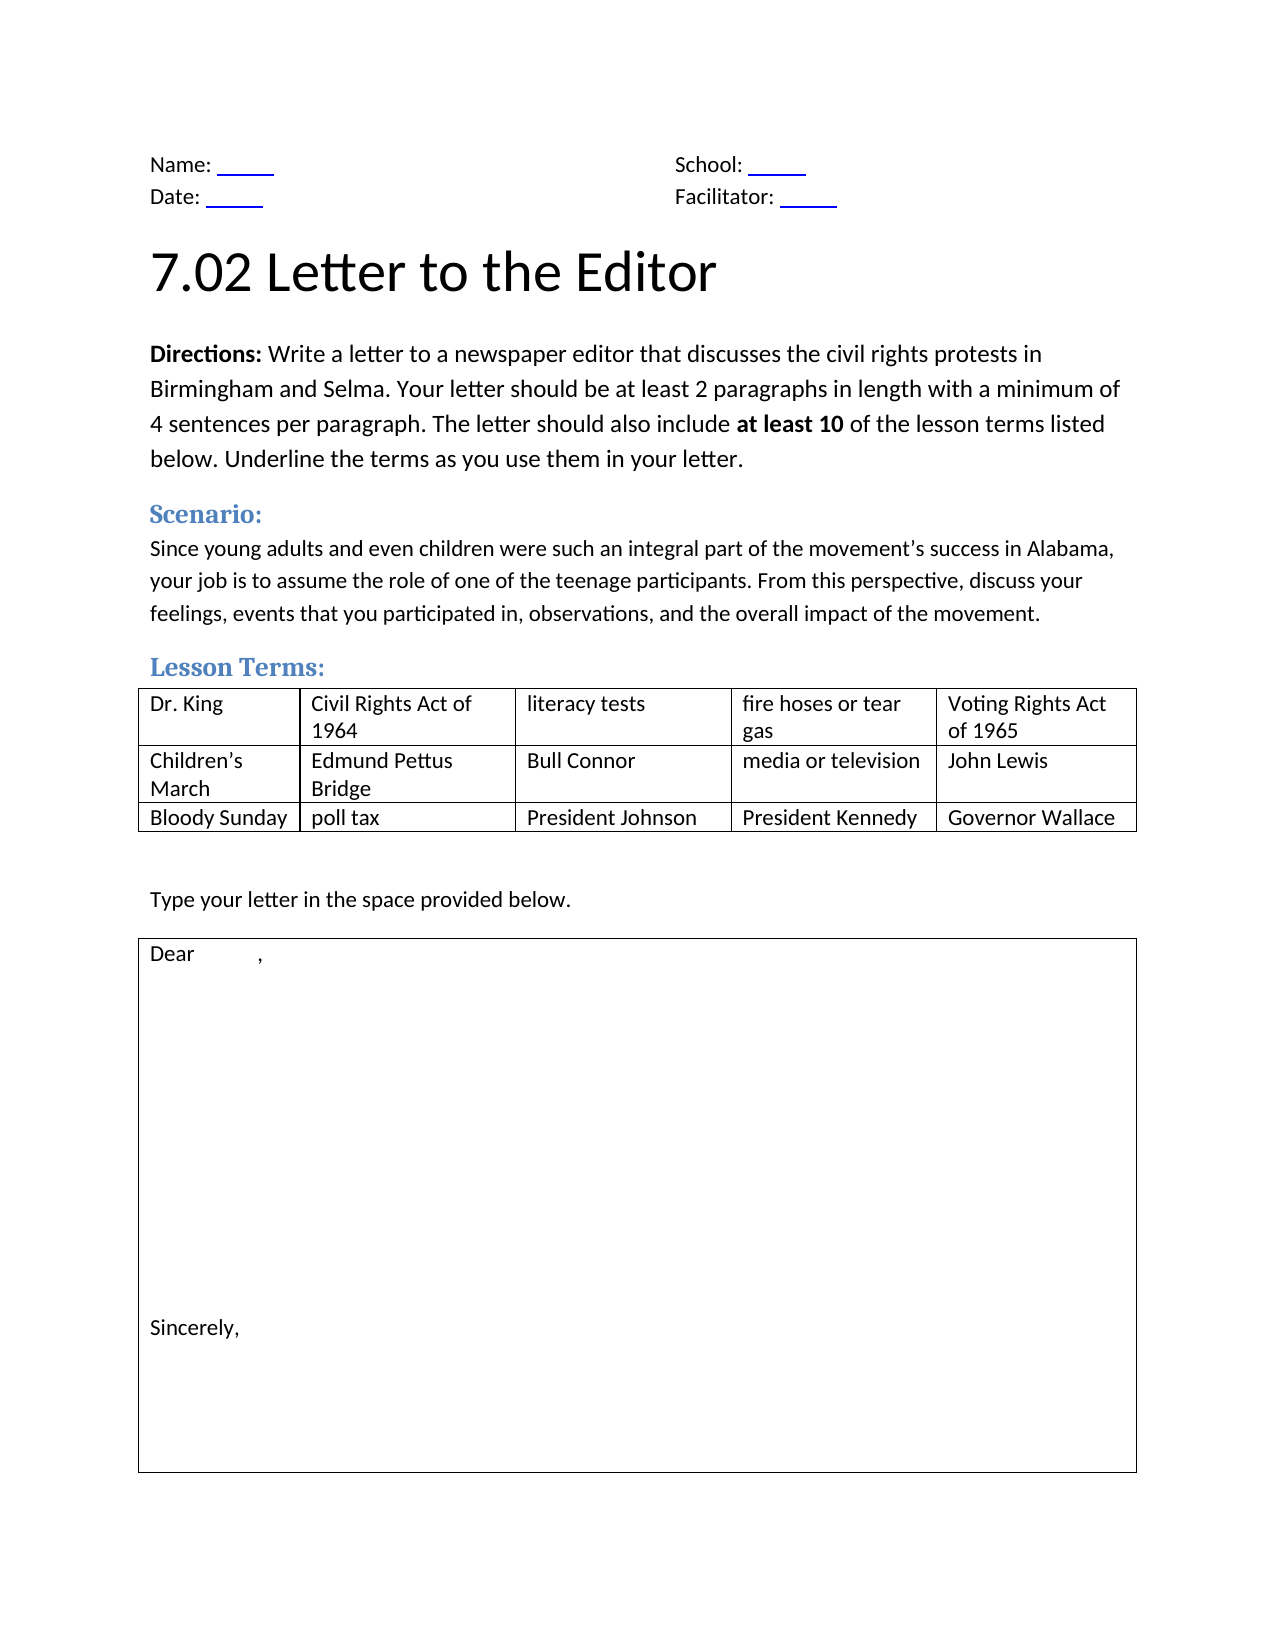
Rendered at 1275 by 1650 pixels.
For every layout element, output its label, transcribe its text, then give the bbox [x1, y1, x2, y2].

text Directions: Write a letter to a newspaper editor that discusses the civil rights protests in Birmingham and Selma. Your letter should be at least 2 paragraphs in length with a minimum of 4 sentences per paragraph. The letter should also include at least 10 of the lesson terms listed below. Underline the terms as you use them in your letter. [150, 338, 1125, 473]
table_cell John Lewis [937, 746, 1136, 802]
table_cell Children’s March [139, 746, 299, 802]
text Name: Date: School: Facilitator: [150, 150, 600, 210]
table_cell President Kennedy [732, 803, 936, 831]
table_cell Governor Wallace [937, 803, 1136, 831]
table_cell Bloody Sunday [139, 803, 299, 831]
subtitle Scenario: [150, 499, 1125, 530]
subtitle Lesson Terms: [150, 652, 1125, 683]
table_header Dr. King [139, 689, 299, 745]
table_cell Bull Connor [516, 746, 731, 802]
table_header Dear , [139, 939, 1136, 1313]
table_header literacy tests [516, 689, 731, 745]
table_cell media or television [732, 746, 936, 802]
text Since young adults and even children were such an integral part of the movement’s success in Alabama, your job is to assume the role of one of the teenage participants. From this perspective, discuss your feelings, events that you participated in, observations, and the overall impact of the movement. [150, 534, 1125, 627]
text Name: Date: School: Facilitator: [675, 150, 1125, 210]
text Type your letter in the space provided below. [150, 885, 1125, 913]
table_header Civil Rights Act of 1964 [301, 689, 515, 745]
table_cell President Johnson [516, 803, 731, 831]
table_header Voting Rights Act of 1965 [937, 689, 1136, 745]
table_cell Edmund Pettus Bridge [301, 746, 515, 802]
table_cell Sincerely, [139, 1313, 1136, 1472]
table_header fire hoses or tear gas [732, 689, 936, 745]
table_cell poll tax [301, 803, 515, 831]
text 7.02 Letter to the Editor [150, 235, 1125, 306]
